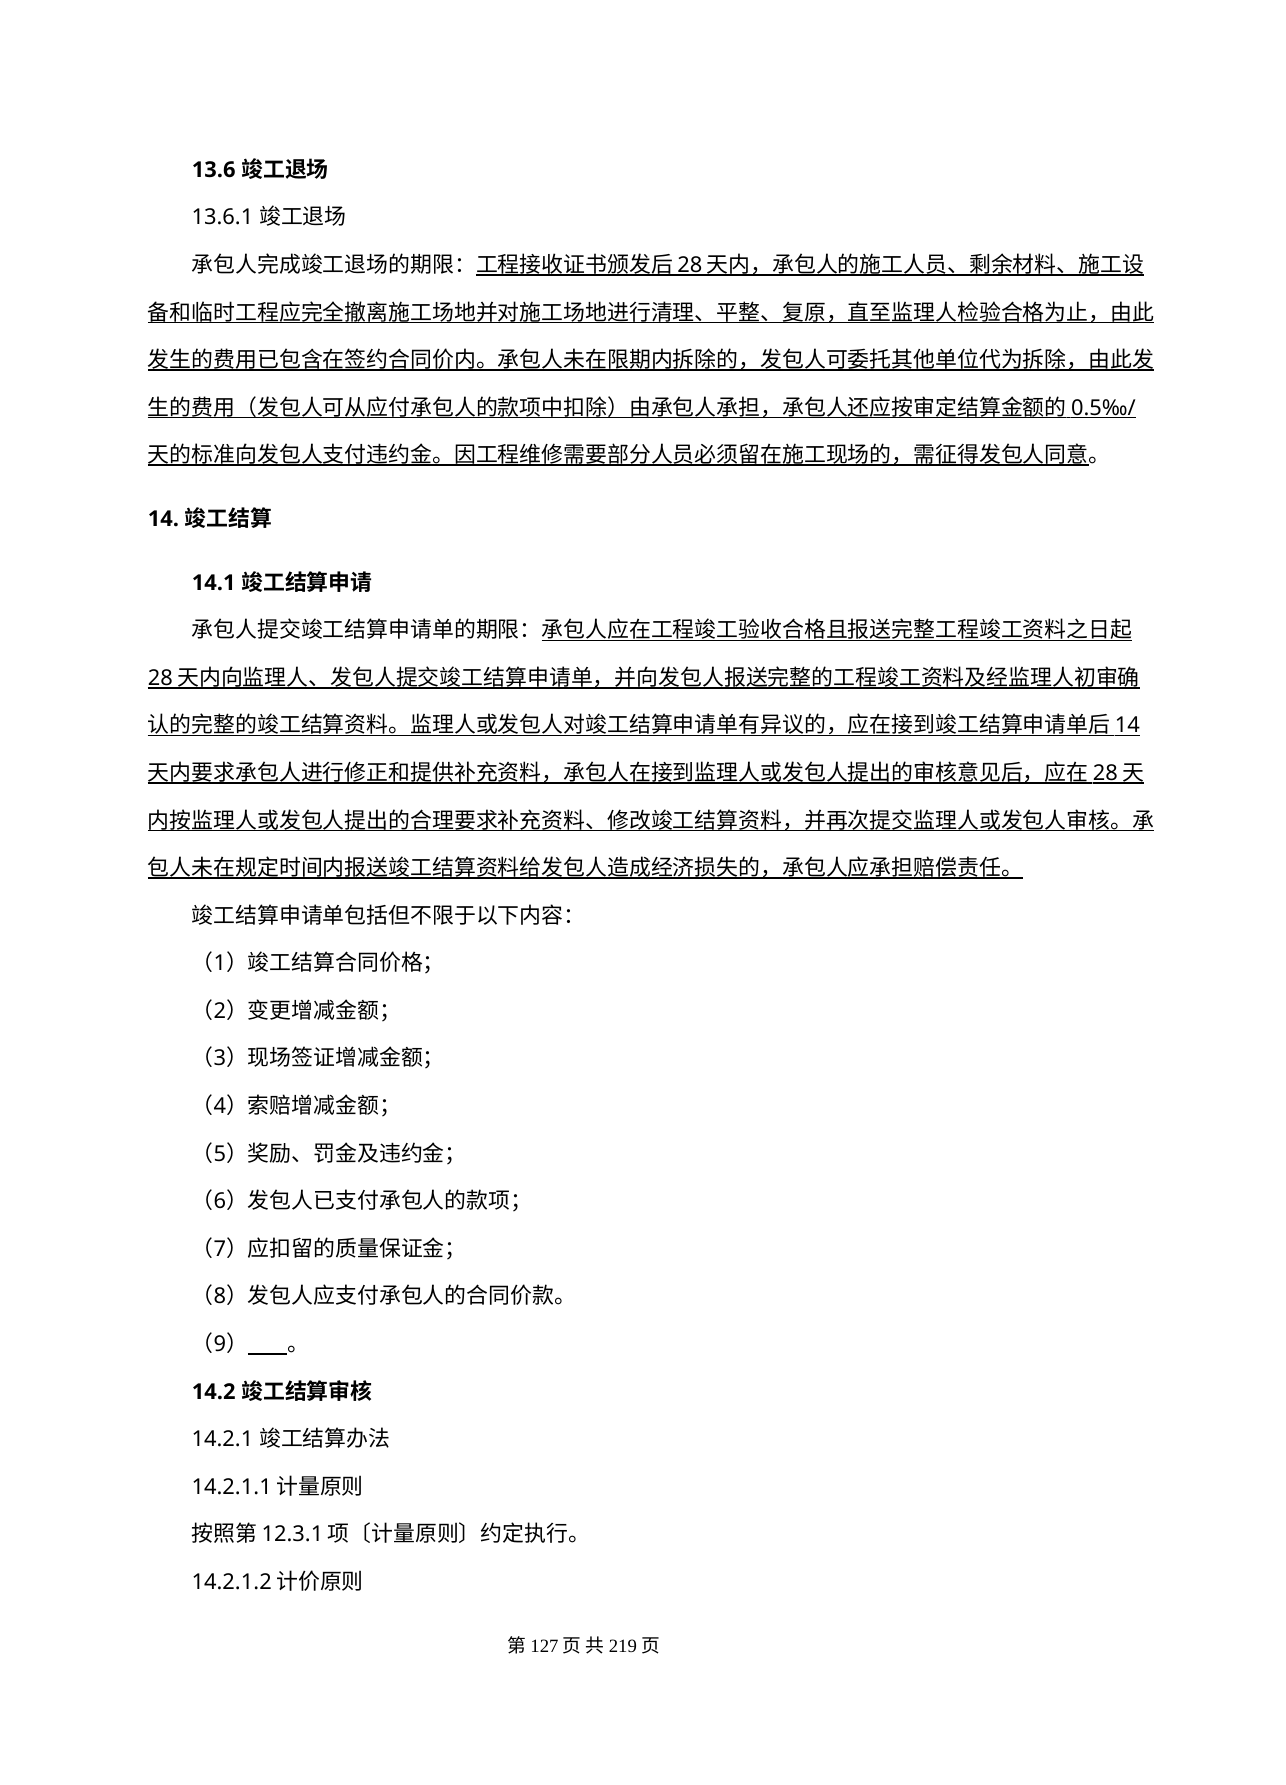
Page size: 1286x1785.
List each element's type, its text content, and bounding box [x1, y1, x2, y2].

text 承包人提交竣工结算申请单的期限：承包人应在工程竣工验收合格且报送完整工程竣工资料之日起28天内向监理人、发包人提交竣工结算申请单，并向发包人报送完整的工程竣工资料及经监理人初审确认的完整的竣工结算资料。监理人或发包人对竣工结算申请单有异议的，应在接到竣工结算申请单后14天内要求承包人进行修正和提供补充资料，承包人在接到监理人或发包人提出的审核意见后，应在28天内按监理人或发包人提出的合理要求补充资料、修改竣工结算资料，并再次提交监理人或发包人审核。承包人未在规定时间内报送竣工结算资料给发包人造成经济损失的，承包人应承担赔偿责任。 [148, 612, 1156, 882]
text （9） 。 [148, 1326, 1156, 1358]
subtitle 14. 竣工结算 [148, 501, 1167, 533]
text 按照第12.3.1项〔计量原则〕约定执行。 [148, 1516, 1156, 1548]
text （1）竣工结算合同价格； [148, 945, 1156, 977]
text 14.2.1.2计价原则 [148, 1564, 1156, 1596]
text 竣工结算申请单包括但不限于以下内容： [148, 898, 1156, 929]
text 承包人完成竣工退场的期限：工程接收证书颁发后28天内，承包人的施工人员、剩余材料、施工设备和临时工程应完全撤离施工场地并对施工场地进行清理、平整、复原，直至监理人检验合格为止，由此发生的费用已包含在签约合同价内。承包人未在限期内拆除的，发包人可委托其他单位代为拆除，由此发生的费用（发包人可从应付承包人的款项中扣除）由承包人承担，承包人还应按审定结算金额的0.5‰/天的标准向发包人支付违约金。因工程维修需要部分人员必须留在施工现场的，需征得发包人同意。 [148, 247, 1156, 469]
text 14.2.1.1计量原则 [148, 1469, 1156, 1501]
text （2）变更增减金额； [148, 993, 1156, 1024]
subtitle 14.1 竣工结算申请 [148, 565, 1167, 597]
text （5）奖励、罚金及违约金； [148, 1136, 1156, 1167]
text 13.6.1 竣工退场 [148, 199, 1156, 231]
text （4）索赔增减金额； [148, 1088, 1156, 1120]
text （3）现场签证增减金额； [148, 1040, 1156, 1072]
text （6）发包人已支付承包人的款项； [148, 1183, 1156, 1215]
subtitle 13.6 竣工退场 [148, 152, 1167, 183]
subtitle 14.2 竣工结算审核 [148, 1374, 1167, 1405]
text （8）发包人应支付承包人的合同价款。 [148, 1278, 1156, 1310]
text 14.2.1 竣工结算办法 [148, 1421, 1156, 1453]
text （7）应扣留的质量保证金； [148, 1231, 1156, 1263]
